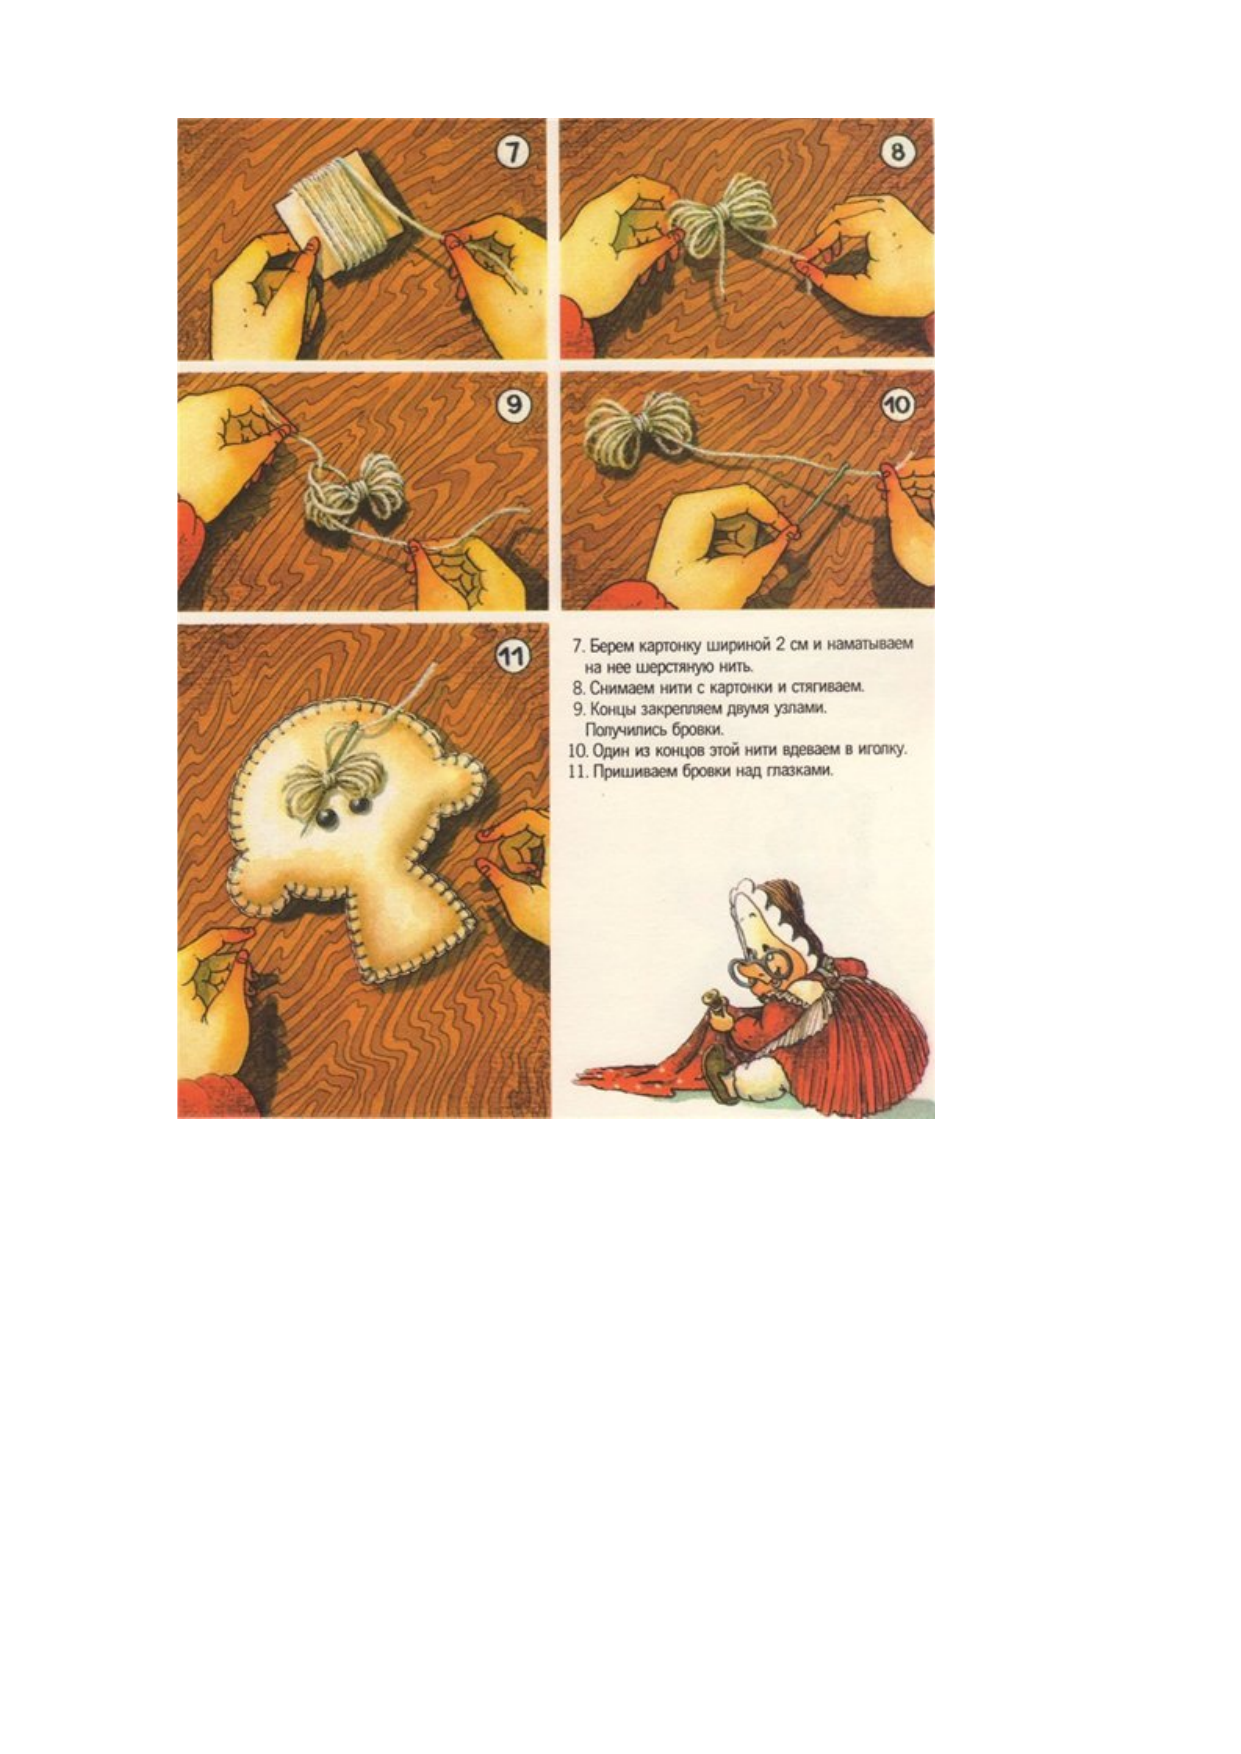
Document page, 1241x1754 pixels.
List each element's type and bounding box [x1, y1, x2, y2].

picture [177, 118, 935, 1119]
